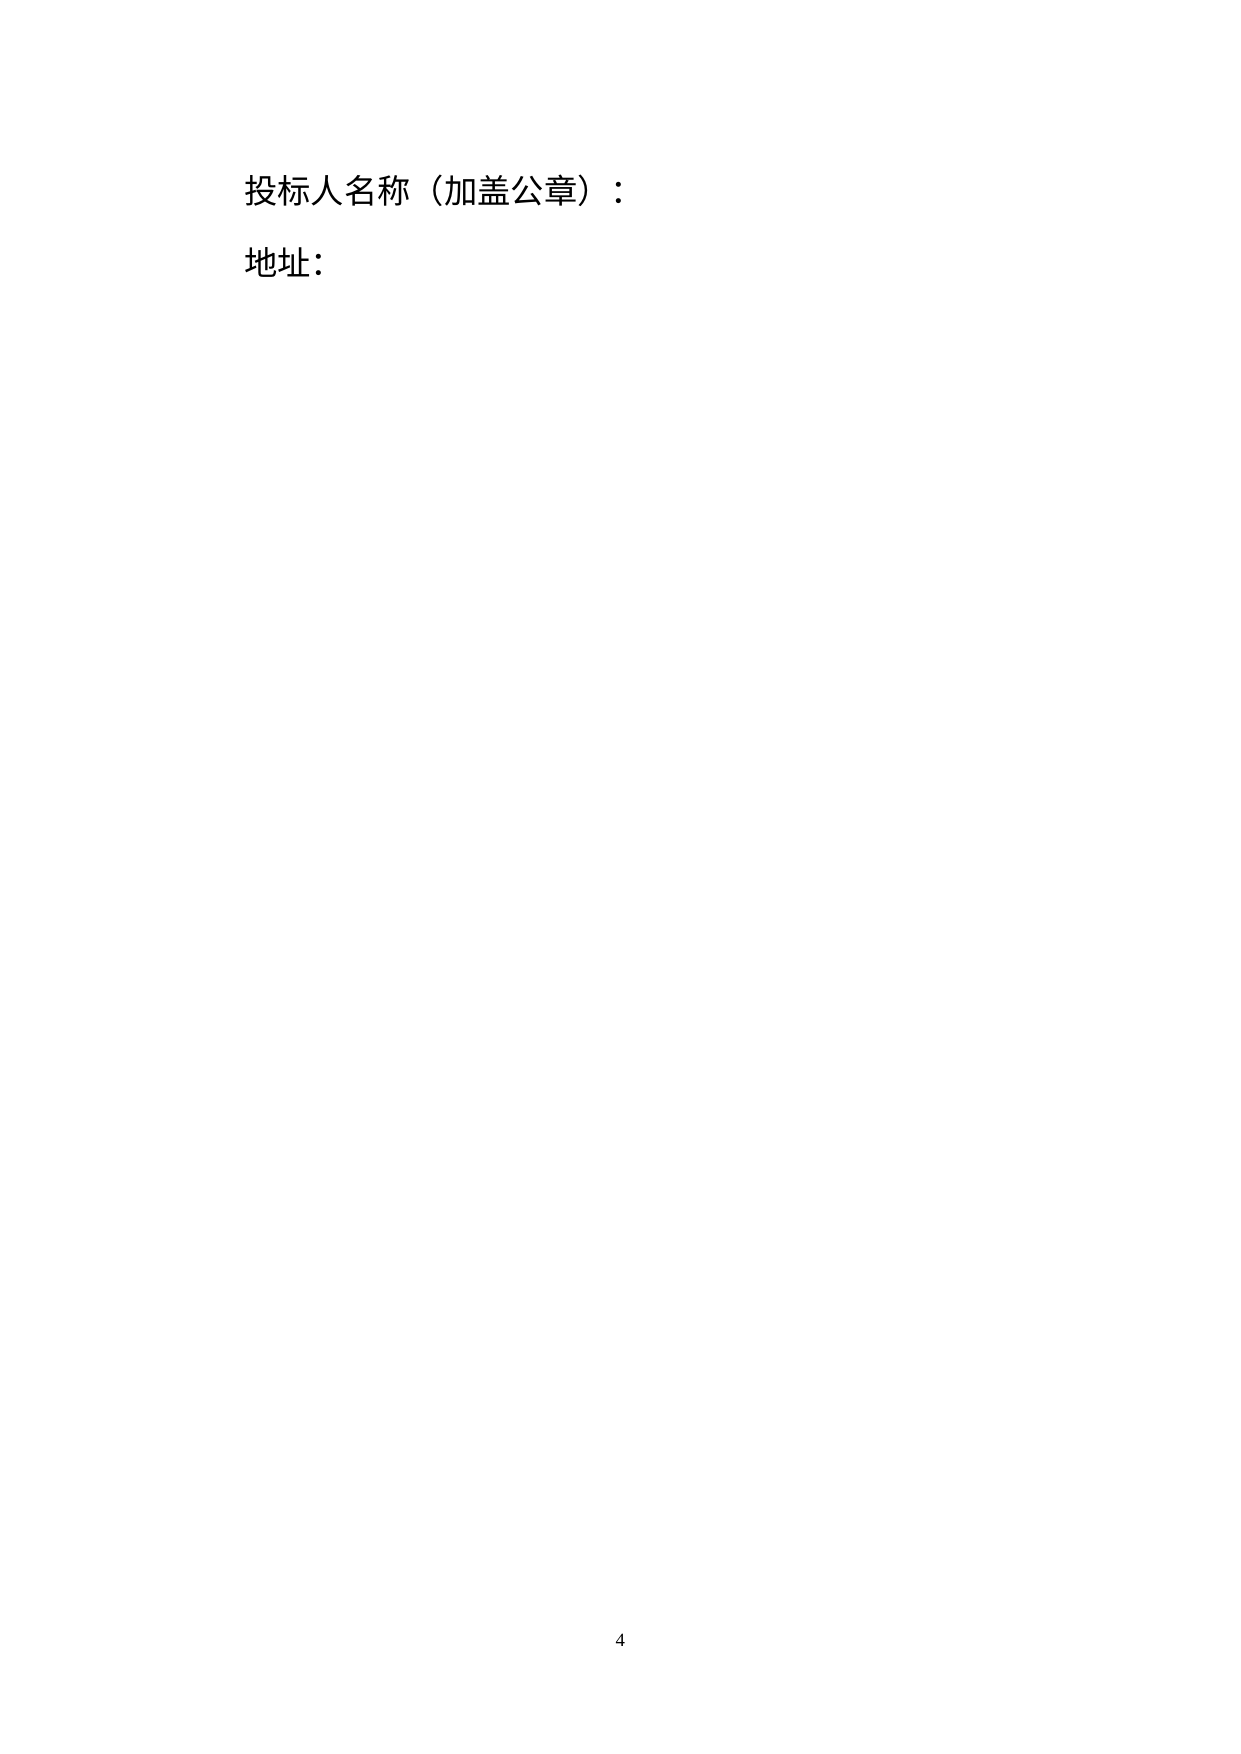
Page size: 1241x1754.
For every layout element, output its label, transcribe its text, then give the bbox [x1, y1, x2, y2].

text 投标人名称（加盖公章）： [177, 164, 1063, 213]
text 地址： [177, 237, 1063, 285]
